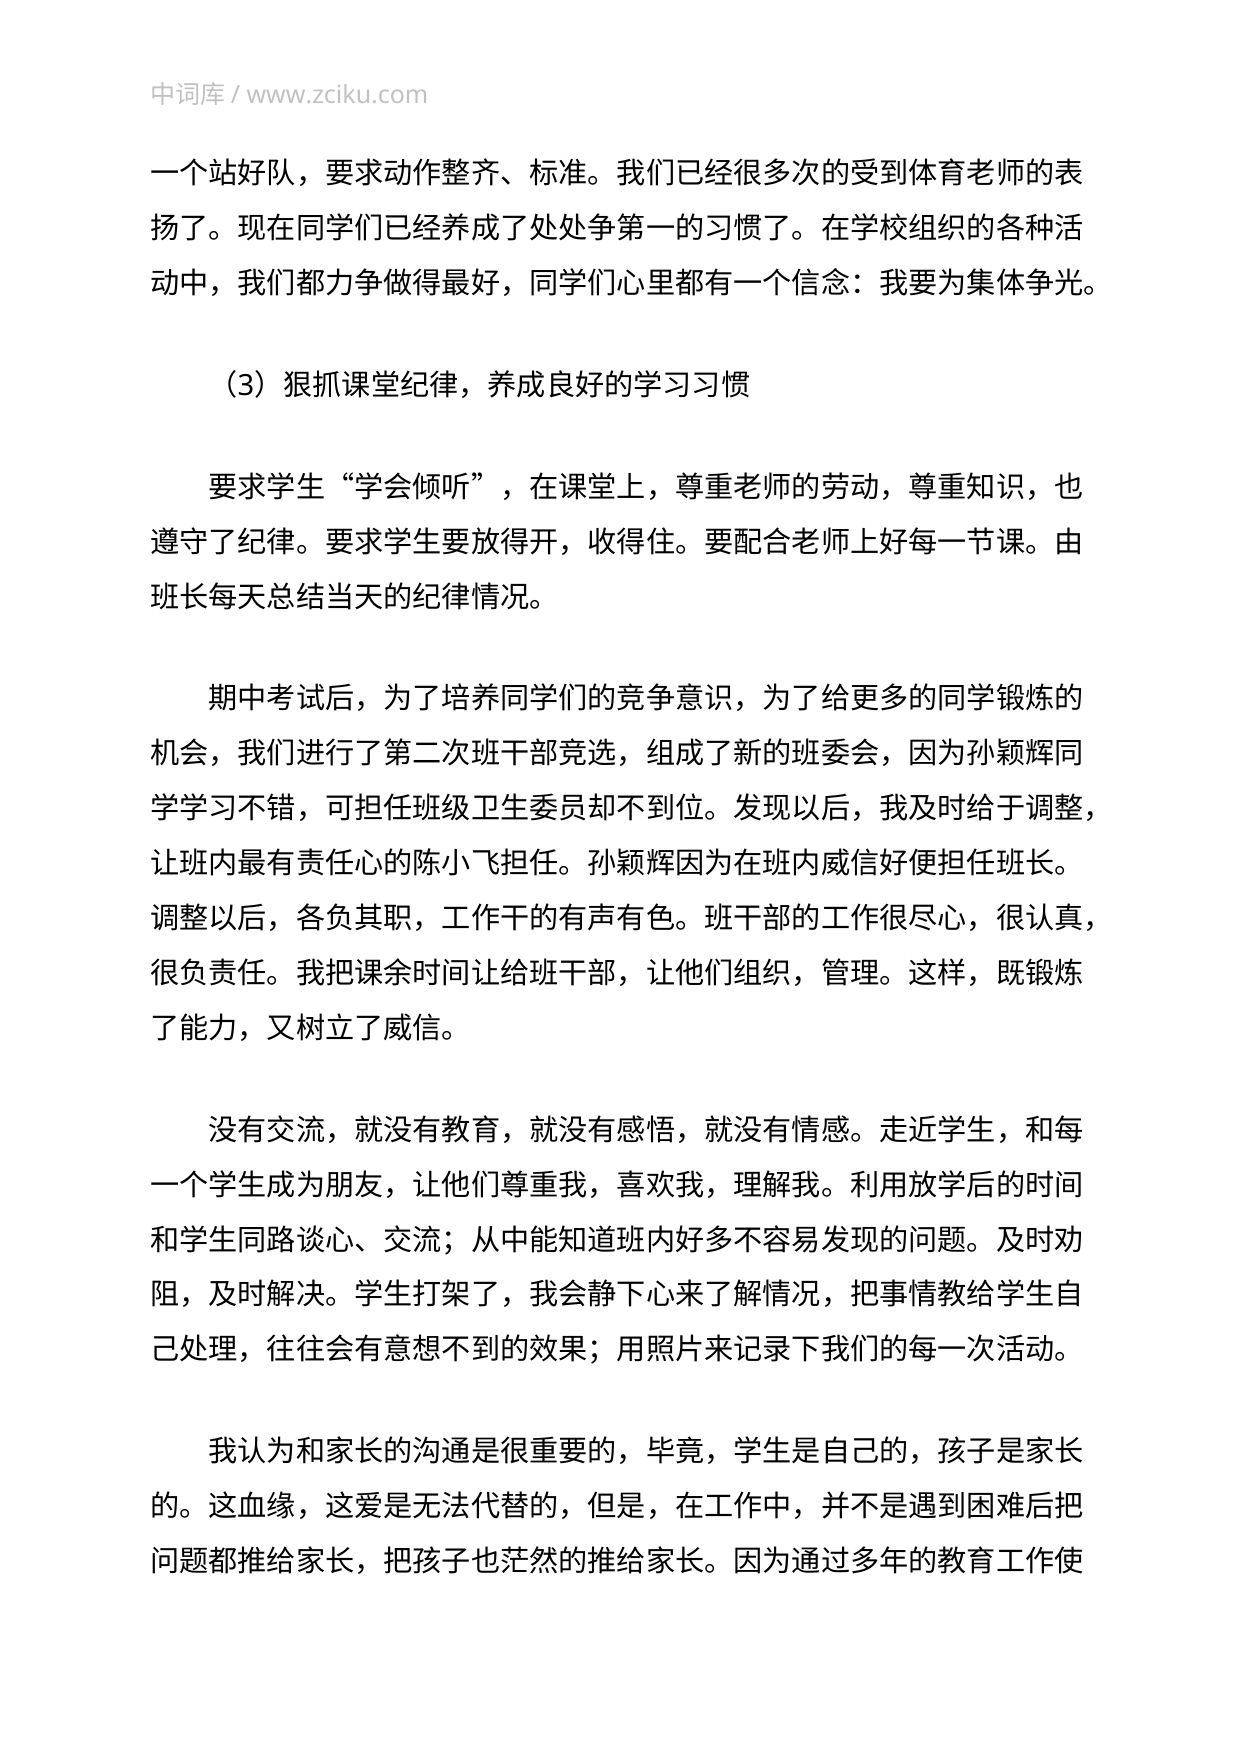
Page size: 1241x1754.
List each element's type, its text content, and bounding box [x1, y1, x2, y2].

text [150, 1428, 1090, 1580]
text 期中考试后，为了培养同学们的竞争意识，为了给更多的同学锻炼的机会，我们进行了第二次班干部竞选，组成了新的班委会，因为孙颖辉同学学习不错，可担任班级卫生委员却不到位。发现以后，我及时给于调整，让班内最有责任心的陈小飞担任。孙颖辉因为在班内威信好便担任班长。调整以后，各负其职，工作干的有声有色。班干部的工作很尽心，很认真，很负责任。我把课余时间让给班干部，让他们组织，管理。这样，既锻炼了能力，又树立了威信。 [150, 675, 1090, 1047]
text （3）狠抓课堂纪律，养成良好的学习习惯 [150, 362, 1090, 404]
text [150, 150, 1090, 302]
text 没有交流，就没有教育，就没有感悟，就没有情感。走近学生，和每一个学生成为朋友，让他们尊重我，喜欢我，理解我。利用放学后的时间和学生同路谈心、交流；从中能知道班内好多不容易发现的问题。及时劝阻，及时解决。学生打架了，我会静下心来了解情况，把事情教给学生自己处理，往往会有意想不到的效果；用照片来记录下我们的每一次活动。 [150, 1106, 1090, 1368]
text 要求学生“学会倾听”，在课堂上，尊重老师的劳动，尊重知识，也遵守了纪律。要求学生要放得开，收得住。要配合老师上好每一节课。由班长每天总结当天的纪律情况。 [150, 463, 1090, 616]
